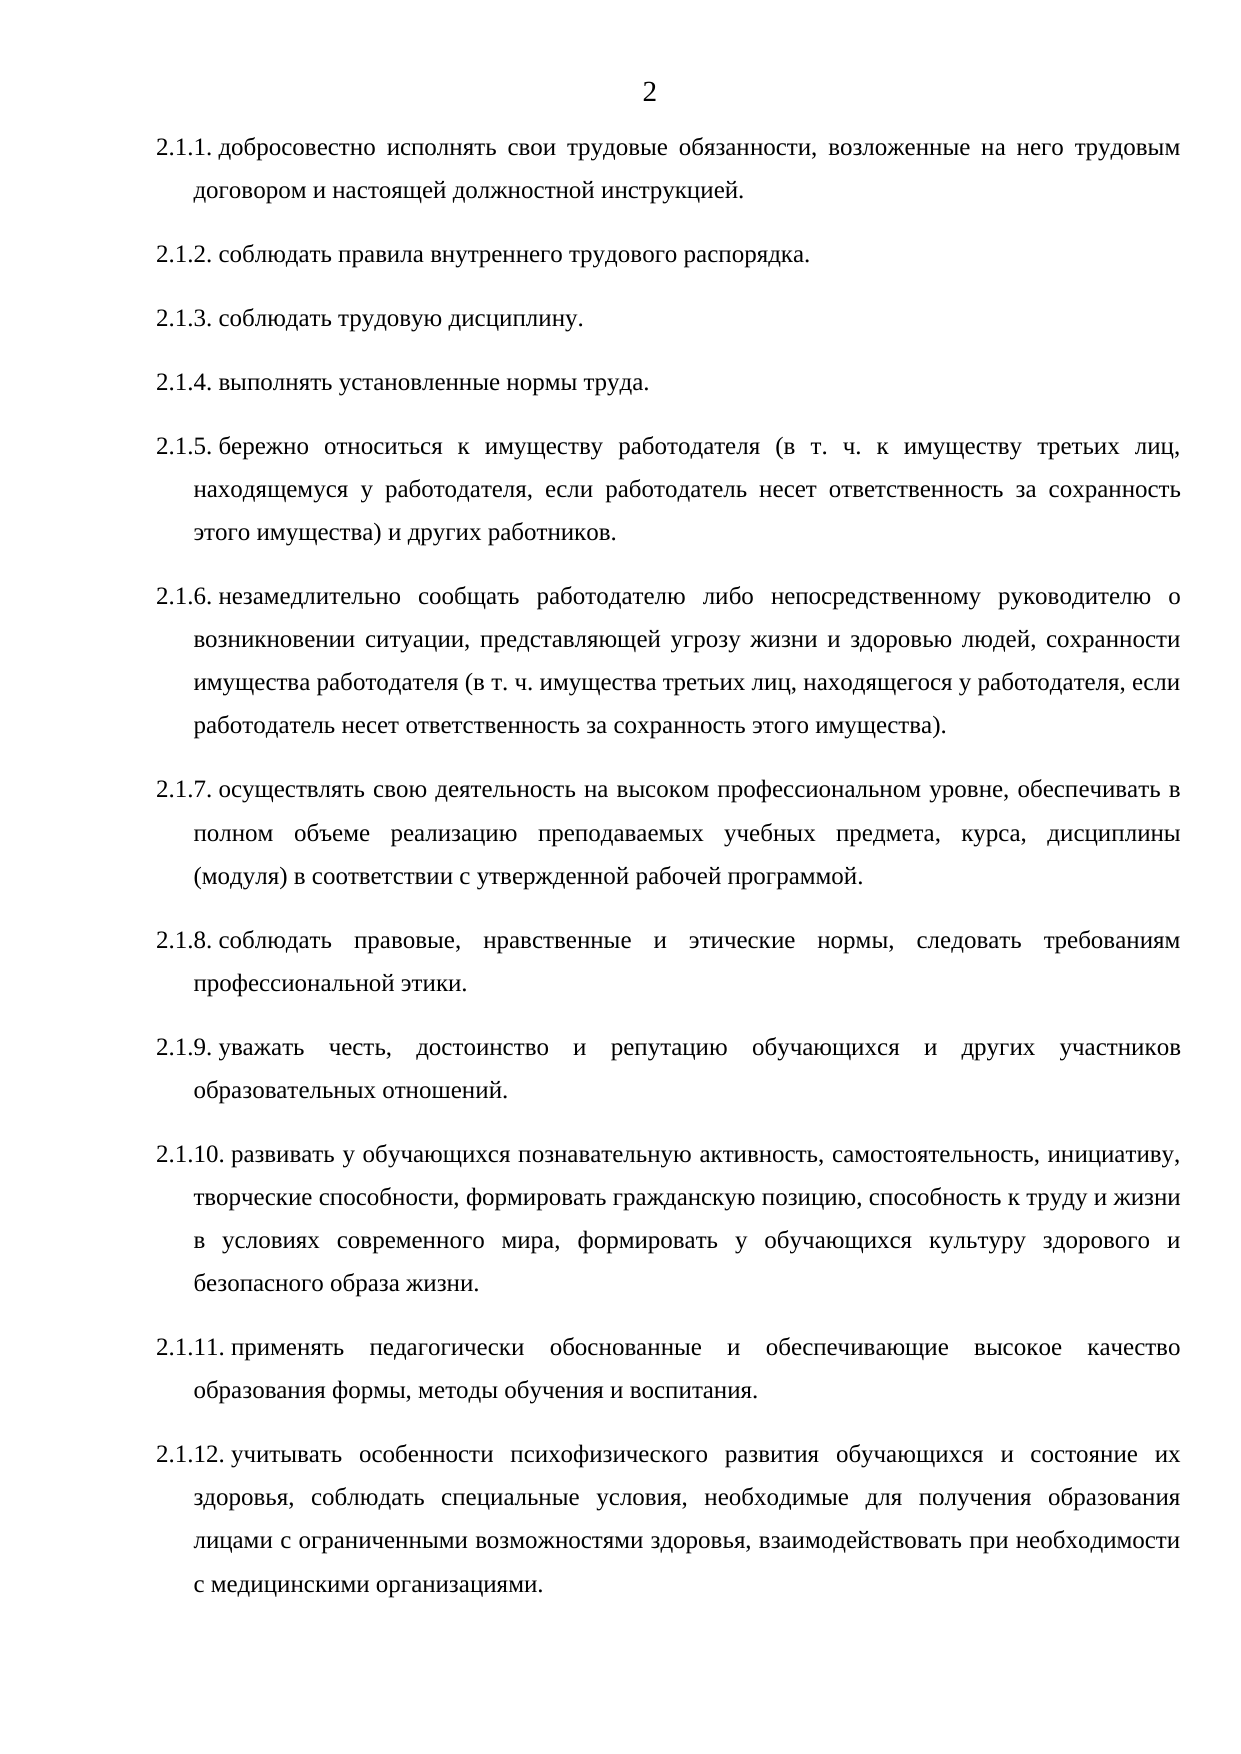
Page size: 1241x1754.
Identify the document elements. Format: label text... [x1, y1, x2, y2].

list соблюдать правовые, нравственные и этические нормы, следовать требованиям профессиональной этики. [156, 925, 1181, 997]
list применять педагогически обоснованные и обеспечивающие высокое качество образования формы, методы обучения и воспитания. [156, 1332, 1181, 1404]
list осуществлять свою деятельность на высоком профессиональном уровне, обеспечивать в полном объеме реализацию преподаваемых учебных предмета, курса, дисциплины (модуля) в соответствии с утвержденной рабочей программой. [156, 774, 1181, 889]
list учитывать особенности психофизического развития обучающихся и состояние их здоровья, соблюдать специальные условия, необходимые для получения образования лицами с ограниченными возможностями здоровья, взаимодействовать при необходимости с медицинскими организациями. [156, 1439, 1181, 1597]
list соблюдать трудовую дисциплину. [156, 303, 1181, 332]
list бережно относиться к имуществу работодателя (в т. ч. к имуществу третьих лиц, находящемуся у работодателя, если работодатель несет ответственность за сохранность этого имущества) и других работников. [156, 431, 1181, 546]
list выполнять установленные нормы труда. [156, 367, 1181, 396]
list соблюдать правила внутреннего трудового распорядка. [156, 239, 1181, 268]
list добросовестно исполнять свои трудовые обязанности, возложенные на него трудовым договором и настоящей должностной инструкцией. [156, 132, 1181, 204]
list незамедлительно сообщать работодателю либо непосредственному руководителю о возникновении ситуации, представляющей угрозу жизни и здоровью людей, сохранности имущества работодателя (в т. ч. имущества третьих лиц, находящегося у работодателя, если работодатель несет ответственность за сохранность этого имущества). [156, 581, 1181, 739]
list уважать честь, достоинство и репутацию обучающихся и других участников образовательных отношений. [156, 1032, 1181, 1104]
list развивать у обучающихся познавательную активность, самостоятельность, инициативу, творческие способности, формировать гражданскую позицию, способность к труду и жизни в условиях современного мира, формировать у обучающихся культуру здорового и безопасного образа жизни. [156, 1139, 1181, 1297]
